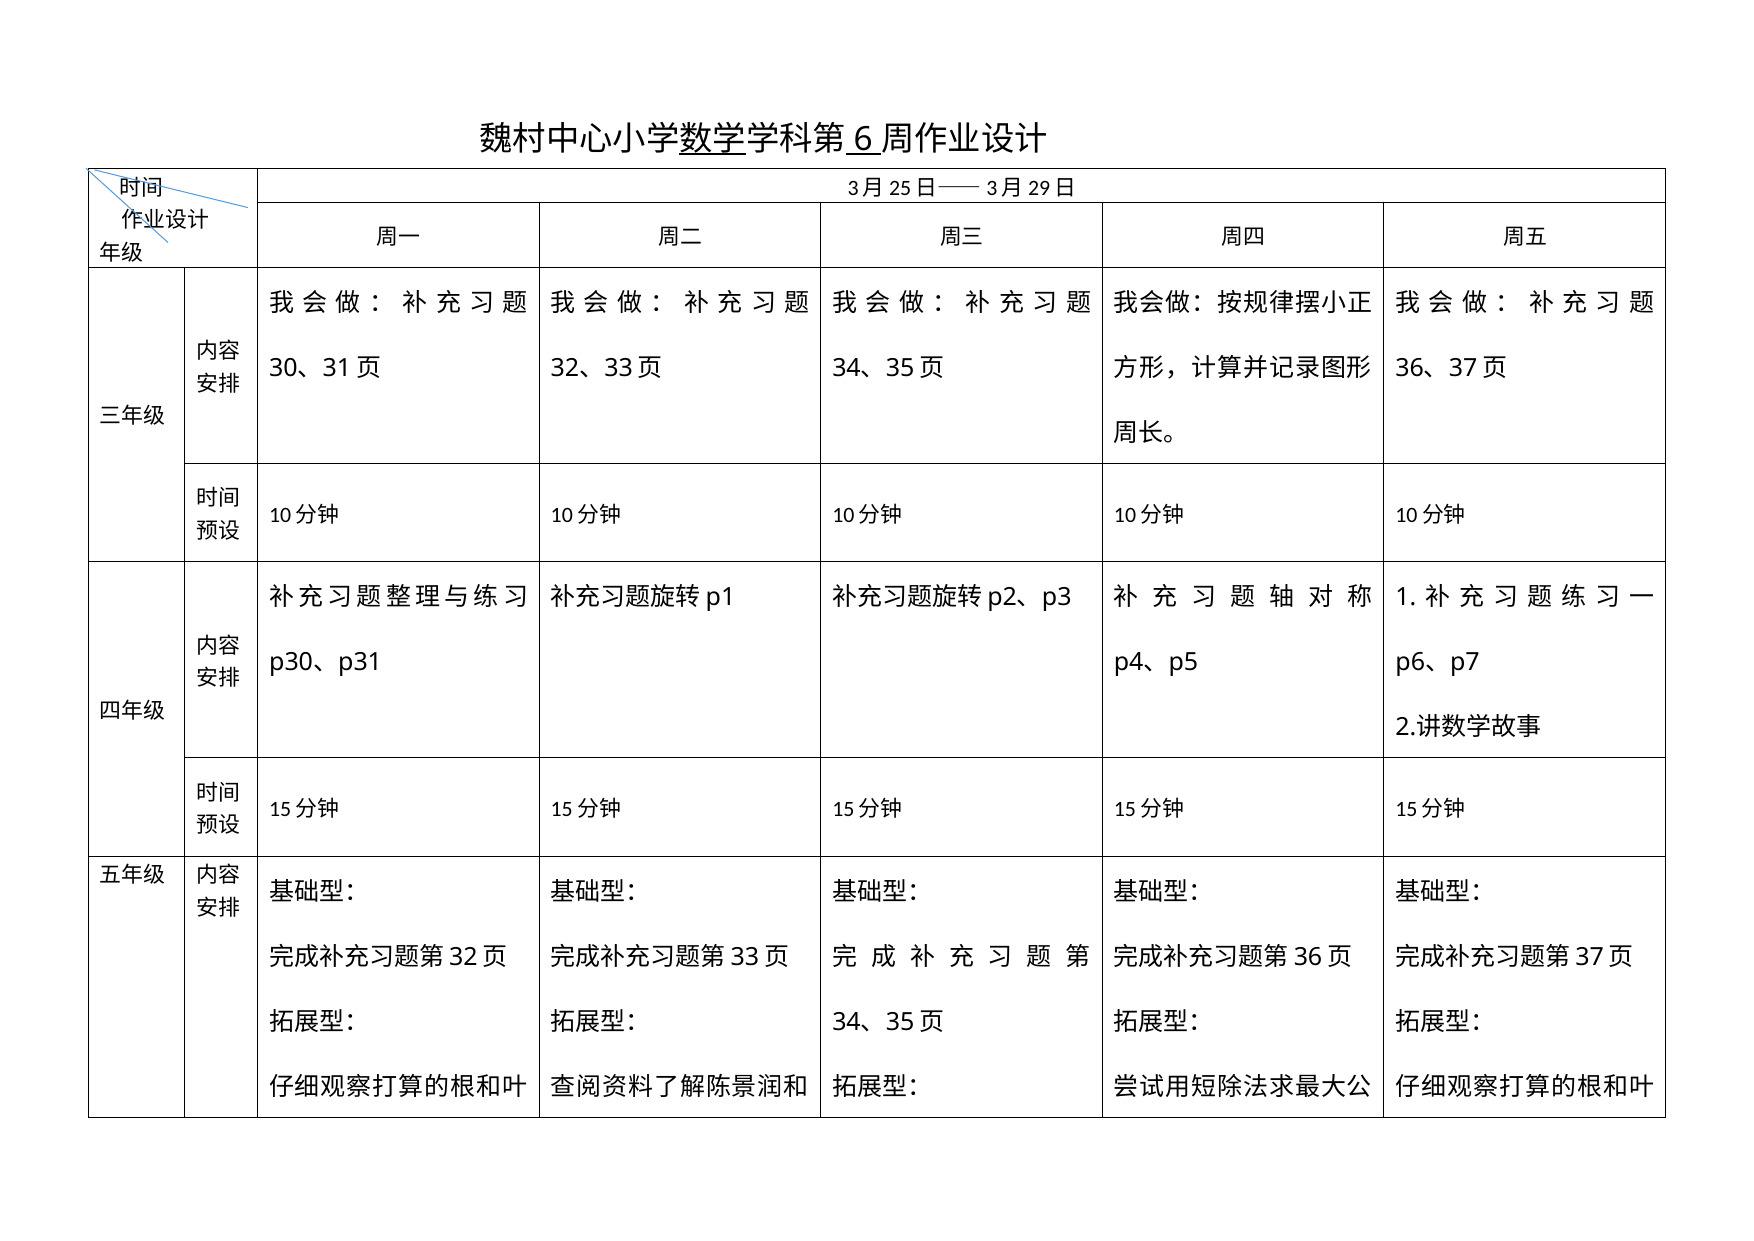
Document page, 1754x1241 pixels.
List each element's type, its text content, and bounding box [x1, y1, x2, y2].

table_cell 内容 安排 [185, 268, 257, 463]
text 魏村中心小学数学学科第 6 周作业设计 [79, 103, 1675, 168]
table_cell 15分钟 [540, 758, 820, 856]
table_cell 周四 [1103, 203, 1383, 267]
table_cell 补充习题旋转p2、p3 [821, 562, 1102, 757]
table_cell 10分钟 [1384, 464, 1665, 561]
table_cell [821, 857, 1102, 1117]
table_cell 四年级 [89, 562, 184, 856]
table_header 时间 作业设计 年级 [89, 169, 257, 267]
table_cell 时间 预设 [185, 758, 257, 856]
table_cell 周三 [821, 203, 1102, 267]
table_cell 三年级 [89, 268, 184, 561]
table_cell 15分钟 [821, 758, 1102, 856]
table_cell 补充习题轴对称p4、p5 [1103, 562, 1383, 757]
table_cell 15分钟 [1103, 758, 1383, 856]
table_cell 1.补充习题练习一p6、p7 2.讲数学故事 [1384, 562, 1665, 757]
table_cell 我会做：按规律摆小正方形，计算并记录图形周长。 [1103, 268, 1383, 463]
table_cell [1103, 857, 1383, 1117]
table_cell 补充习题整理与练习p30、p31 [258, 562, 539, 757]
table_cell 我会做：补充习题30、31页 [258, 268, 539, 463]
table_cell 15分钟 [1384, 758, 1665, 856]
table_cell 周一 [258, 203, 539, 267]
table_cell 周五 [1384, 203, 1665, 267]
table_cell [1384, 857, 1665, 1117]
table_cell 15分钟 [258, 758, 539, 856]
table_cell 10分钟 [1103, 464, 1383, 561]
table_cell 五年级 [89, 857, 184, 1117]
table_cell 10分钟 [821, 464, 1102, 561]
table_header 3月25日—— 3月29日 [258, 169, 1665, 202]
table_cell 10分钟 [540, 464, 820, 561]
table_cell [540, 857, 820, 1117]
table_cell 内容 安排 [185, 857, 257, 1117]
table_cell 我会做：补充习题36、37页 [1384, 268, 1665, 463]
table_cell 我会做：补充习题34、35页 [821, 268, 1102, 463]
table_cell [258, 857, 539, 1117]
table_cell 补充习题旋转p1 [540, 562, 820, 757]
table_cell 10分钟 [258, 464, 539, 561]
table_cell 内容 安排 [185, 562, 257, 757]
table_cell 我会做：补充习题32、33页 [540, 268, 820, 463]
table_cell 时间 预设 [185, 464, 257, 561]
table_cell 周二 [540, 203, 820, 267]
